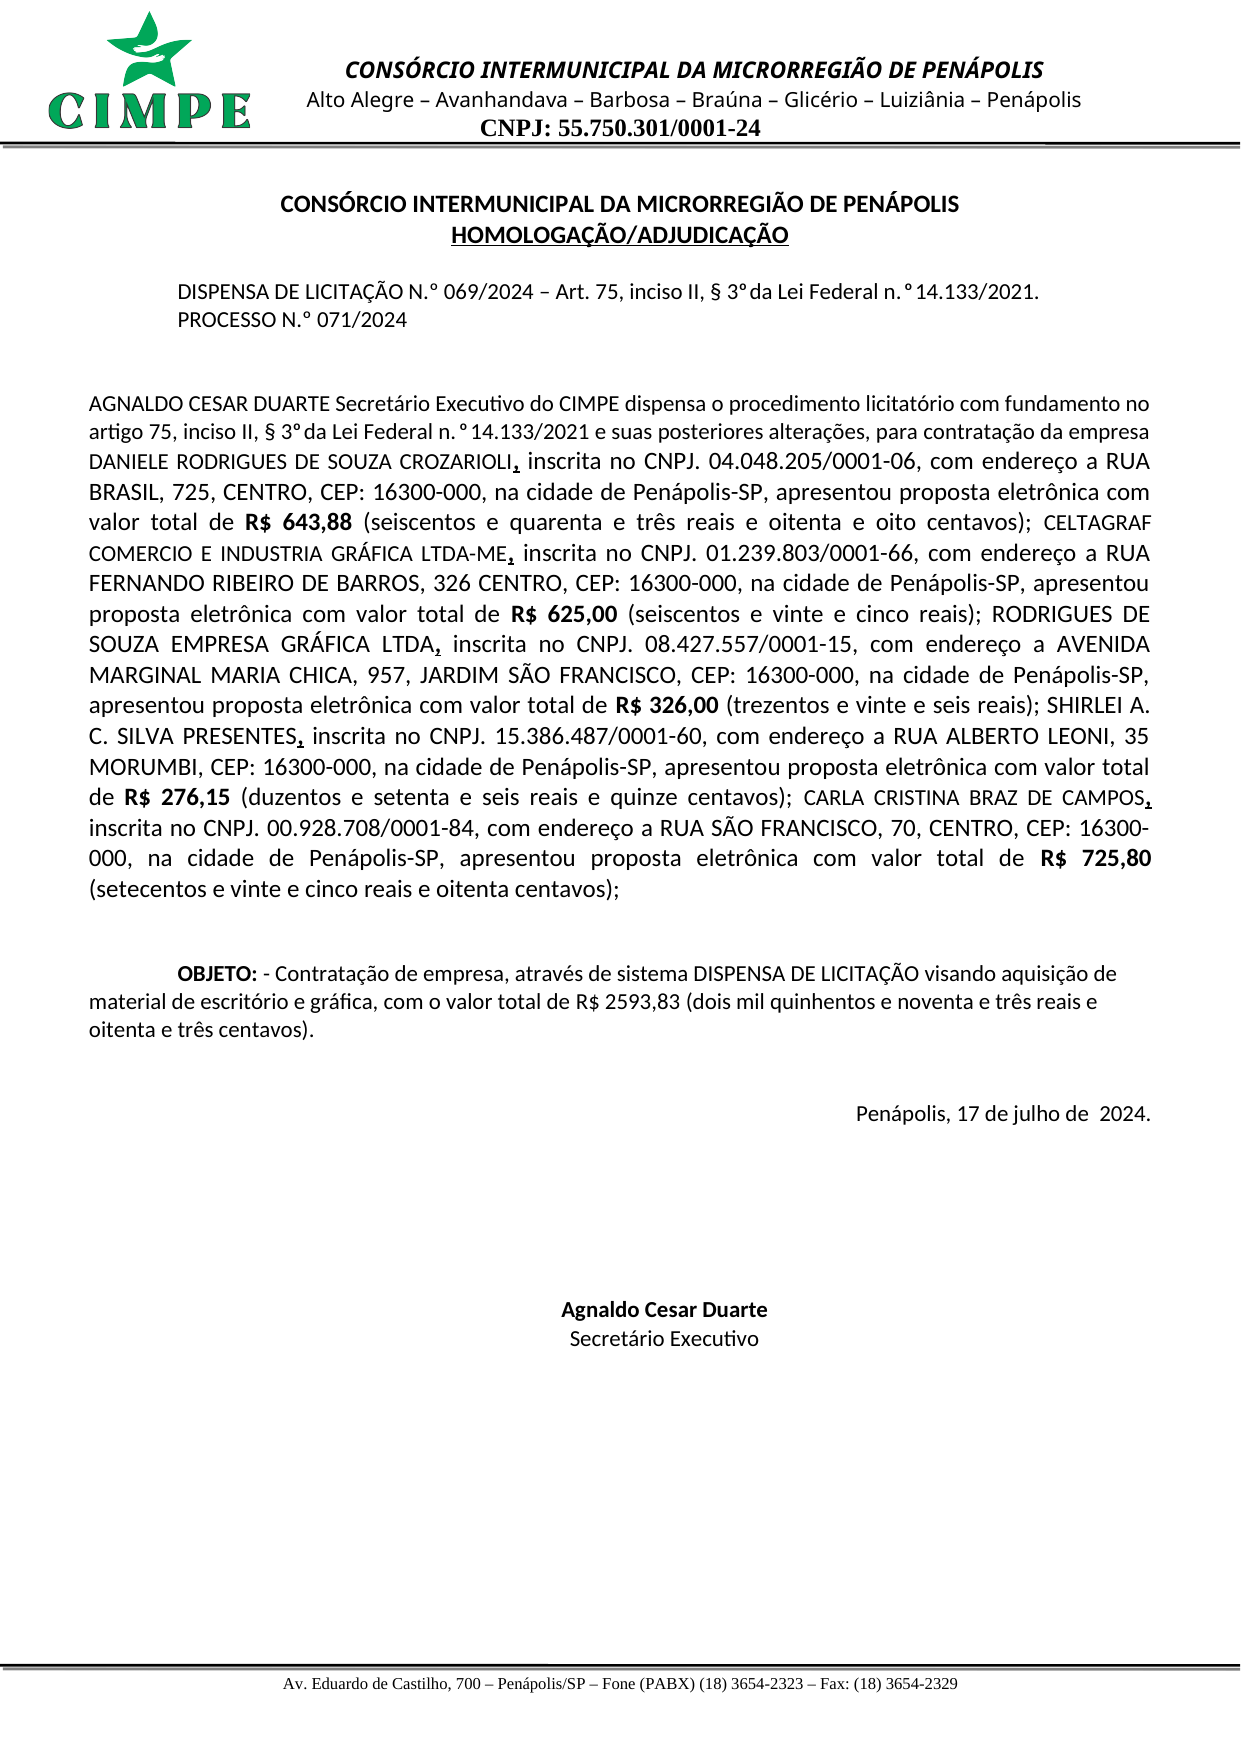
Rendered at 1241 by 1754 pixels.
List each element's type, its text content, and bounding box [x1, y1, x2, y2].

text CONSÓRCIO INTERMUNICIPAL DA MICRORREGIÃO DE PENÁPOLIS [89, 188, 1152, 219]
text DISPENSA DE LICITAÇÃO N.º 069/2024 – Art. 75, inciso II, § 3o da Lei Federal n. o 14.133/2021. [89, 277, 1152, 305]
text Penápolis, 17 de julho de 2024. [89, 1099, 1152, 1127]
text OBJETO: - Contratação de empresa, através de sistema DISPENSA DE LICITAÇÃO visando aquisição de material de escritório e gráfica, com o valor total de R$ 2593,83 (dois mil quinhentos e noventa e três reais e oitenta e três centavos). [89, 959, 1152, 1043]
text Secretário Executivo [89, 1324, 1152, 1352]
text AGNALDO CESAR DUARTE Secretário Executivo do CIMPE dispensa o procedimento licitatório com fundamento no artigo 75, inciso II, § 3o da Lei Federal n. o 14.133/2021 e suas posteriores alterações, para contratação da empresa DANIELE RODRIGUES DE SOUZA CROZARIOLI, inscrita no CNPJ. 04.048.205/0001-06, com endereço a RUA BRASIL, 725, CENTRO, CEP: 16300-000, na cidade de Penápolis-SP, apresentou proposta eletrônica com valor total de R$ 643,88 (seiscentos e quarenta e três reais e oitenta e oito centavos); CELTAGRAF COMERCIO E INDUSTRIA GRÁFICA LTDA-ME, inscrita no CNPJ. 01.239.803/0001-66, com endereço a RUA FERNANDO RIBEIRO DE BARROS, 326 CENTRO, CEP: 16300-000, na cidade de Penápolis-SP, apresentou proposta eletrônica com valor total de R$ 625,00 (seiscentos e vinte e cinco reais); RODRIGUES DE SOUZA EMPRESA GRÁFICA LTDA, inscrita no CNPJ. 08.427.557/0001-15, com endereço a AVENIDA MARGINAL MARIA CHICA, 957, JARDIM SÃO FRANCISCO, CEP: 16300-000, na cidade de Penápolis-SP, apresentou proposta eletrônica com valor total de R$ 326,00 (trezentos e vinte e seis reais); SHIRLEI A. C. SILVA PRESENTES, inscrita no CNPJ. 15.386.487/0001-60, com endereço a RUA ALBERTO LEONI, 35 MORUMBI, CEP: 16300-000, na cidade de Penápolis-SP, apresentou proposta eletrônica com valor total de R$ 276,15 (duzentos e setenta e seis reais e quinze centavos); CARLA CRISTINA BRAZ DE CAMPOS, inscrita no CNPJ. 00.928.708/0001-84, com endereço a RUA SÃO FRANCISCO, 70, CENTRO, CEP: 16300-000, na cidade de Penápolis-SP, apresentou proposta eletrônica com valor total de R$ 725,80 (setecentos e vinte e cinco reais e oitenta centavos); [89, 389, 1152, 903]
text Agnaldo Cesar Duarte [89, 1296, 1152, 1324]
picture [48, 11, 251, 129]
text PROCESSO N.º 071/2024 [89, 305, 1152, 333]
text HOMOLOGAÇÃO/ADJUDICAÇÃO [89, 219, 1152, 249]
